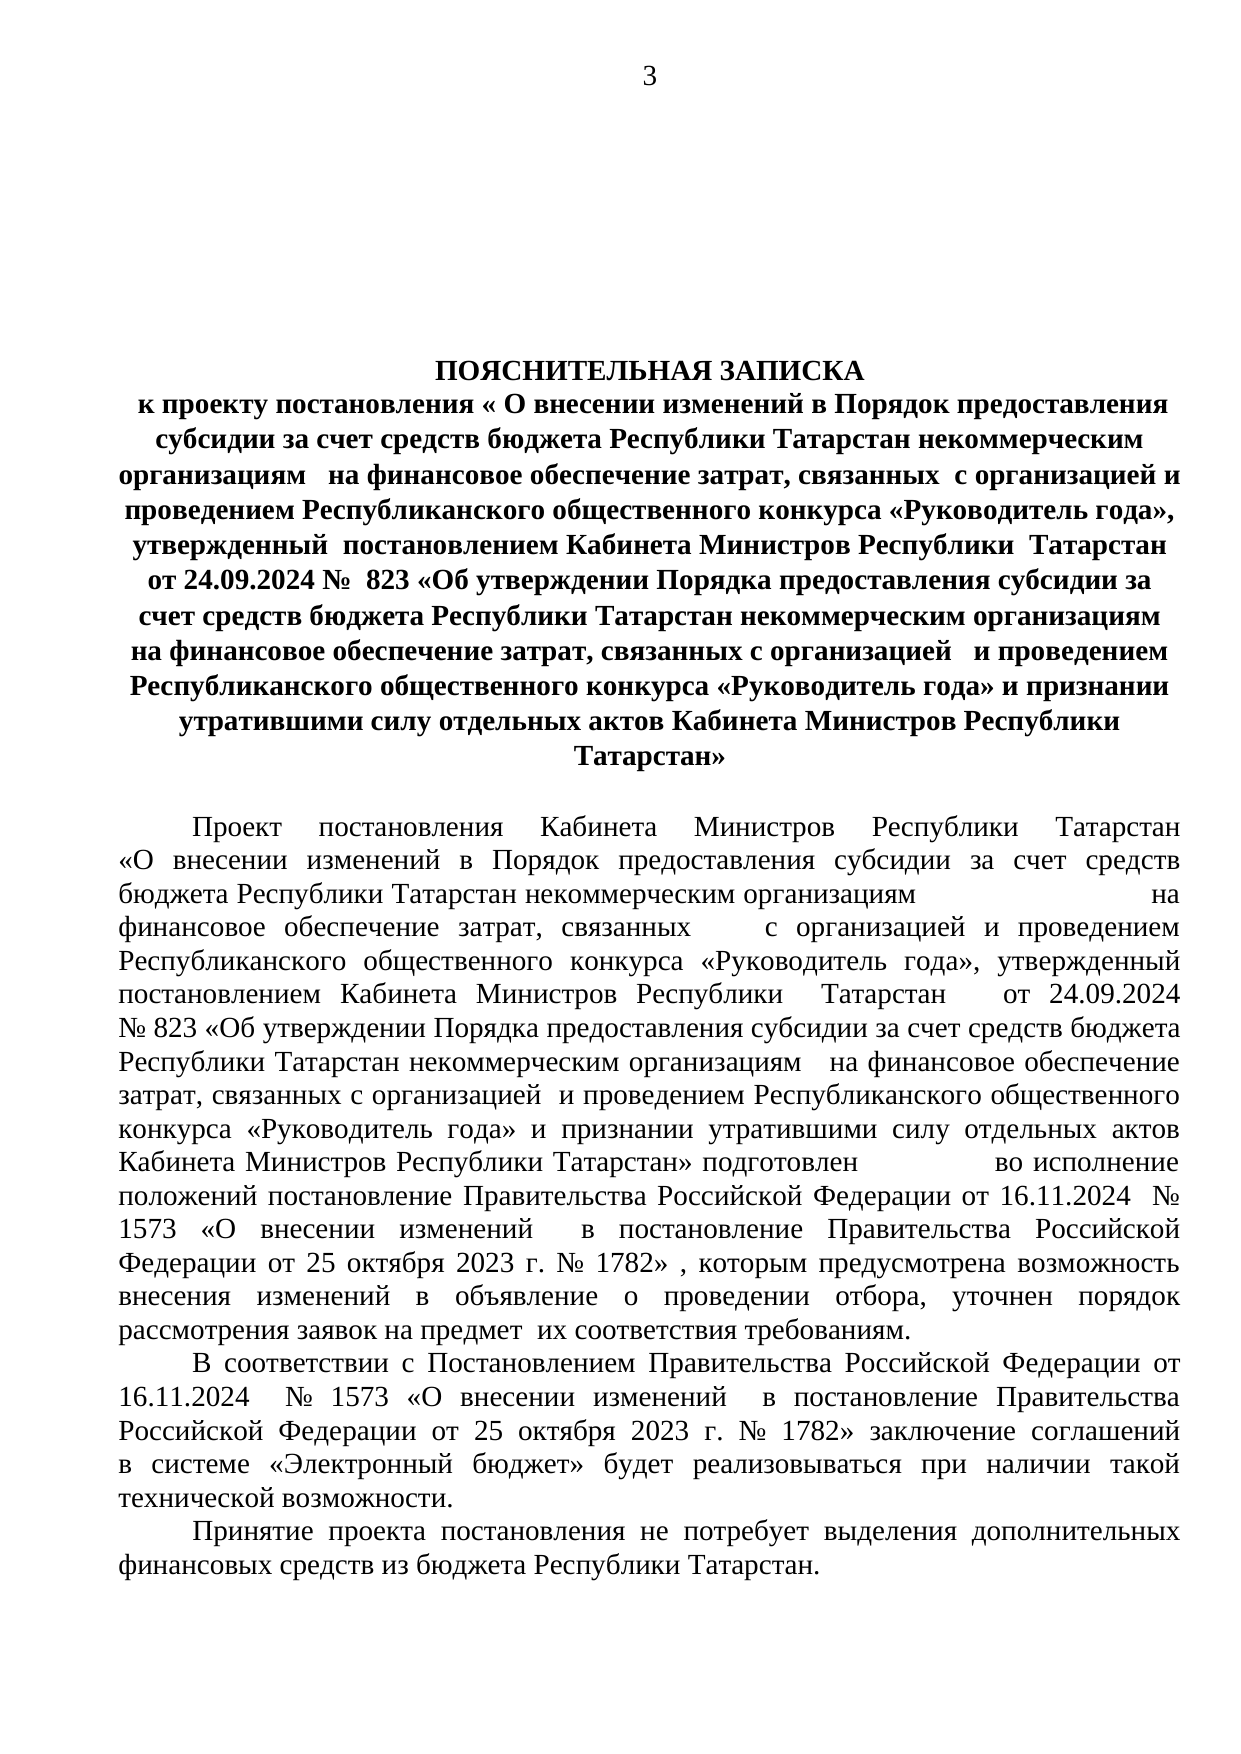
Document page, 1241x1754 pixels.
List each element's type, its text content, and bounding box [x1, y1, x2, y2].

text Принятие проекта постановления не потребует выделения дополнительных финансовых средств из бюджета Республики Татарстан. [118, 1513, 1181, 1580]
text ПОЯСНИТЕЛЬНАЯ ЗАПИСКА [118, 353, 1181, 386]
text Проект постановления Кабинета Министров Республики Татарстан «О внесении изменений в Порядок предоставления субсидии за счет средств бюджета Республики Татарстан некоммерческим организациям на финансовое обеспечение затрат, связанных с организацией и проведением Республиканского общественного конкурса «Руководитель года», утвержденный постановлением Кабинета Министров Республики Татарстан от 24.09.2024 № 823 «Об утверждении Порядка предоставления субсидии за счет средств бюджета Республики Татарстан некоммерческим организациям на финансовое обеспечение затрат, связанных с организацией и проведением Республиканского общественного конкурса «Руководитель года» и признании утратившими силу отдельных актов Кабинета Министров Республики Татарстан» подготовлен во исполнение положений постановление Правительства Российской Федерации от 16.11.2024 № 1573 «О внесении изменений в постановление Правительства Российской Федерации от 25 октября 2023 г. № 1782» , которым предусмотрена возможность внесения изменений в объявление о проведении отбора, уточнен порядок рассмотрения заявок на предмет их соответствия требованиям. [118, 809, 1181, 1346]
text В соответствии с Постановлением Правительства Российской Федерации от 16.11.2024 № 1573 «О внесении изменений в постановление Правительства Российской Федерации от 25 октября 2023 г. № 1782» заключение соглашений в системе «Электронный бюджет» будет реализовываться при наличии такой технической возможности. [118, 1346, 1181, 1513]
text к проекту постановления « О внесении изменений в Порядок предоставления субсидии за счет средств бюджета Республики Татарстан некоммерческим организациям на финансовое обеспечение затрат, связанных с организацией и проведением Республиканского общественного конкурса «Руководитель года», утвержденный постановлением Кабинета Министров Республики Татарстан от 24.09.2024 № 823 «Об утверждении Порядка предоставления субсидии за счет средств бюджета Республики Татарстан некоммерческим организациям на финансовое обеспечение затрат, связанных с организацией и проведением Республиканского общественного конкурса «Руководитель года» и признании утратившими силу отдельных актов Кабинета Министров Республики Татарстан» [118, 386, 1181, 772]
